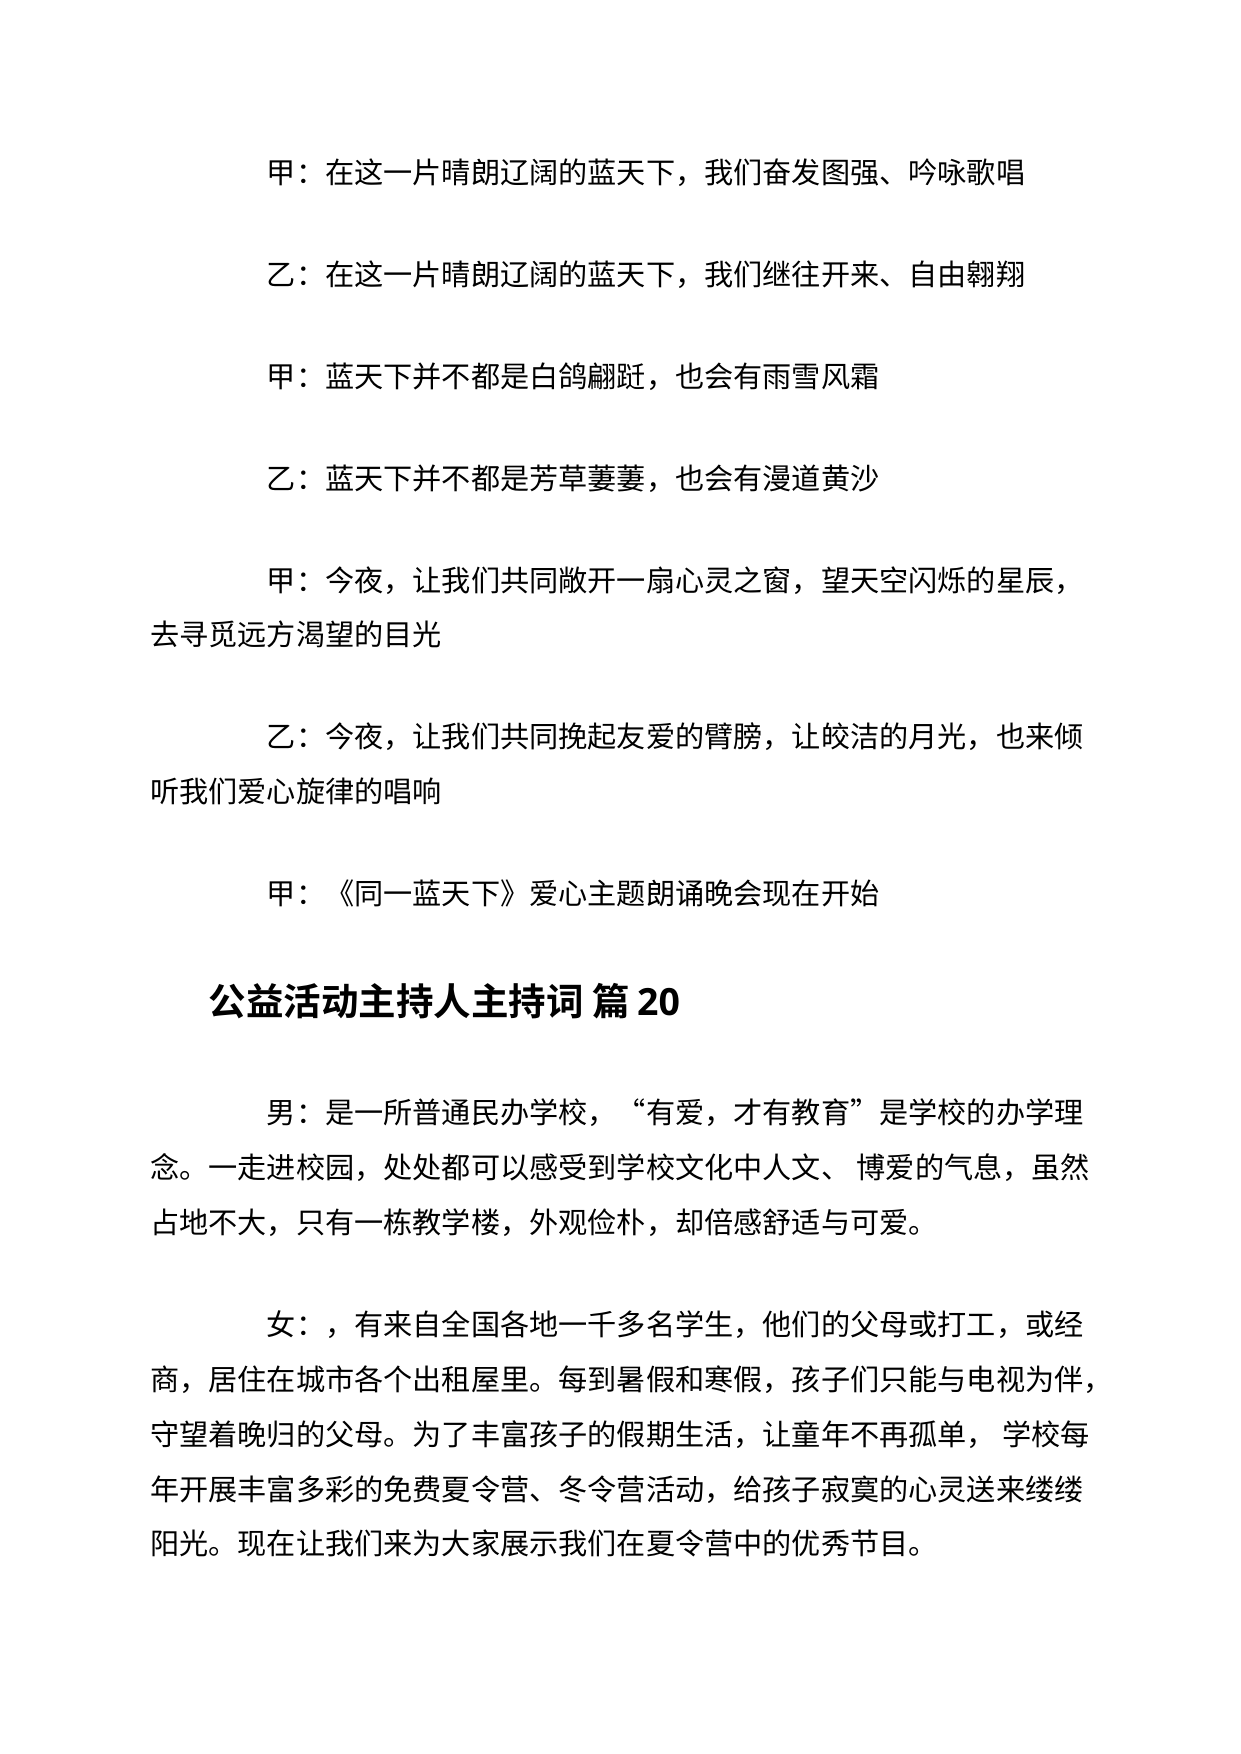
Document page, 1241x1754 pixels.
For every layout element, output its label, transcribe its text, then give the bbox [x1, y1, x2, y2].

text 乙：今夜，让我们共同挽起友爱的臂膀，让皎洁的月光，也来倾听我们爱心旋律的唱响 [150, 714, 1090, 811]
text 公益活动主持人主持词 篇20 [150, 972, 1090, 1027]
text 乙：在这一片晴朗辽阔的蓝天下，我们继往开来、自由翱翔 [150, 252, 1090, 294]
text 甲：《同一蓝天下》爱心主题朗诵晚会现在开始 [150, 870, 1090, 913]
text 甲：在这一片晴朗辽阔的蓝天下，我们奋发图强、吟咏歌唱 [150, 150, 1090, 192]
text 乙：蓝天下并不都是芳草萋萋，也会有漫道黄沙 [150, 455, 1090, 498]
text 男：是一所普通民办学校，“有爱，才有教育”是学校的办学理念。一走进校园，处处都可以感受到学校文化中人文、 博爱的气息，虽然占地不大，只有一栋教学楼，外观俭朴，却倍感舒适与可爱。 [150, 1090, 1090, 1242]
text 甲：今夜，让我们共同敞开一扇心灵之窗，望天空闪烁的星辰，去寻觅远方渴望的目光 [150, 557, 1090, 654]
text 女：，有来自全国各地一千多名学生，他们的父母或打工，或经商，居住在城市各个出租屋里。每到暑假和寒假，孩子们只能与电视为伴，守望着晚归的父母。为了丰富孩子的假期生活，让童年不再孤单， 学校每年开展丰富多彩的免费夏令营、冬令营活动，给孩子寂寞的心灵送来缕缕阳光。现在让我们来为大家展示我们在夏令营中的优秀节目。 [150, 1301, 1090, 1563]
text 甲：蓝天下并不都是白鸽翩跹，也会有雨雪风霜 [150, 353, 1090, 396]
